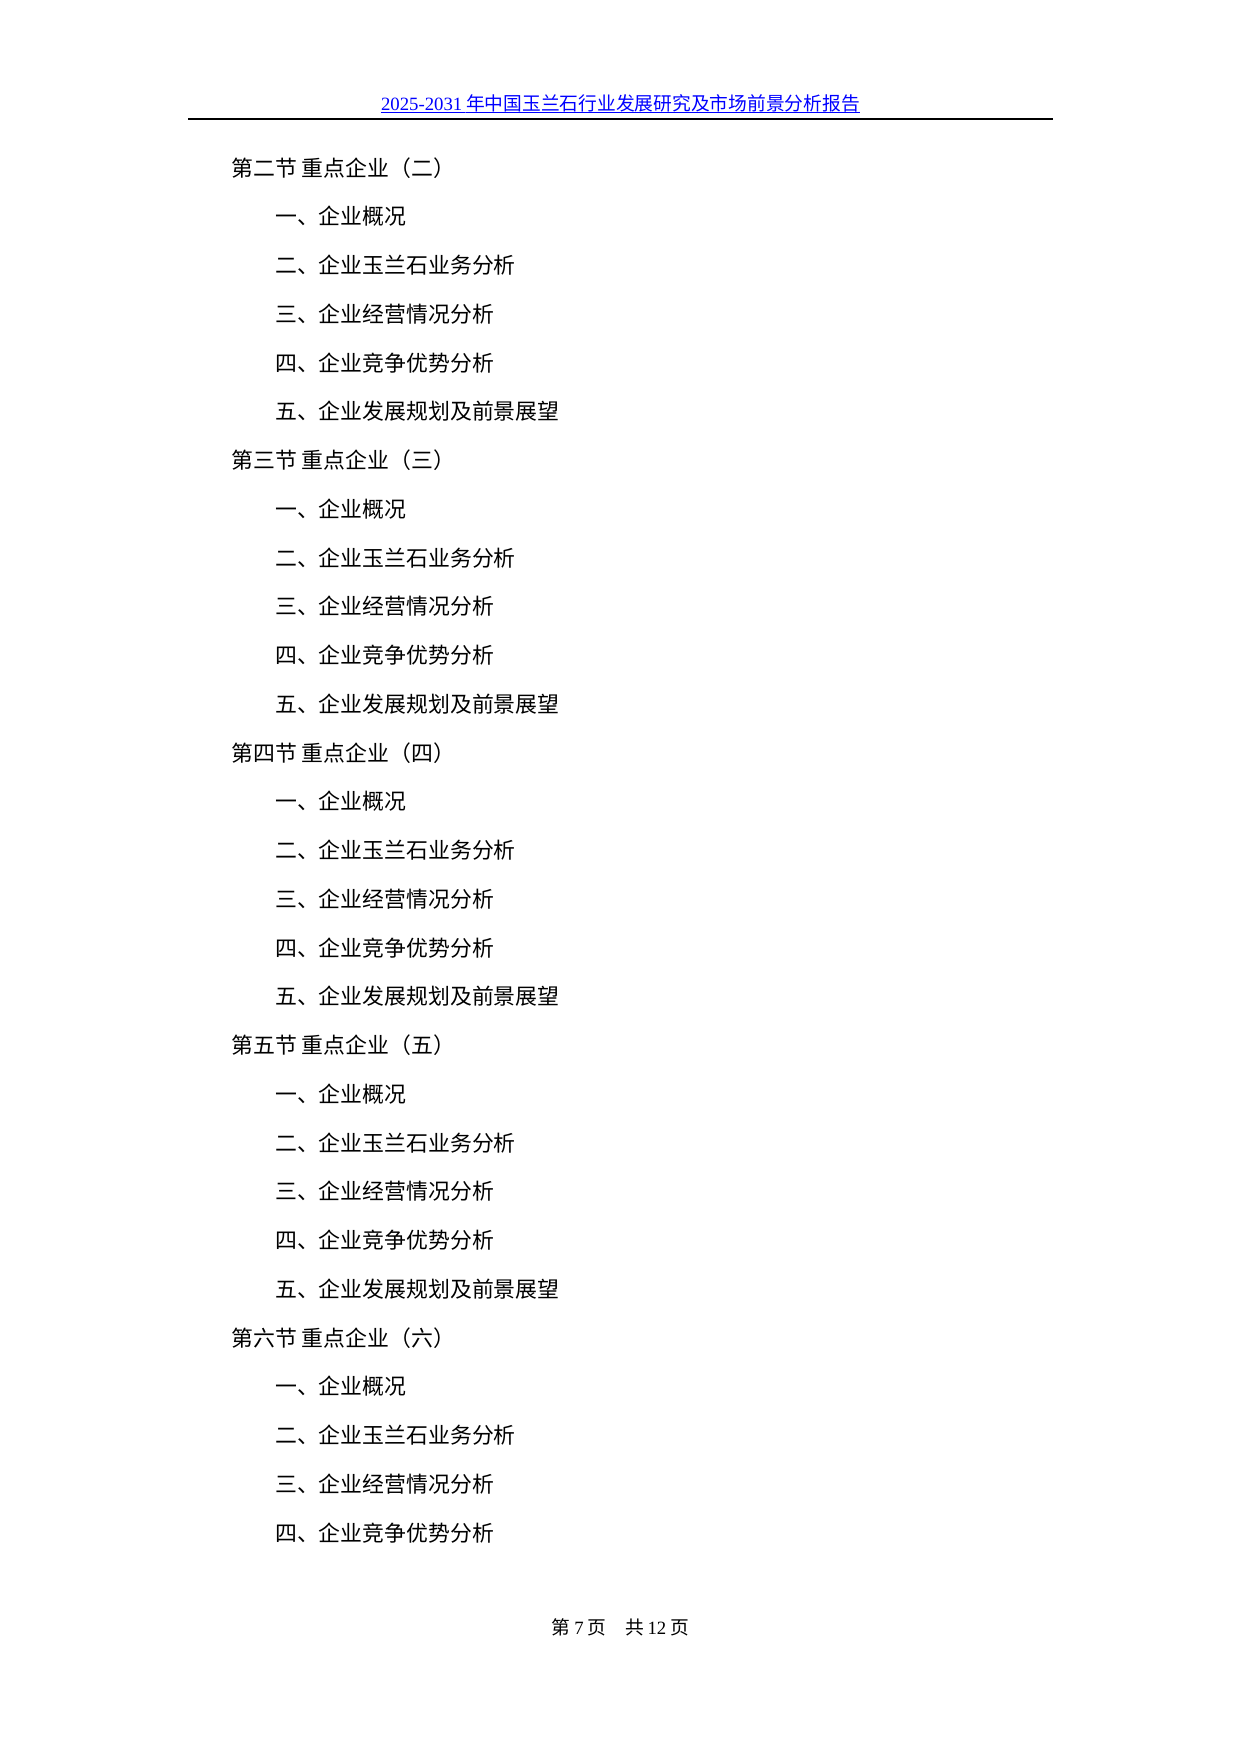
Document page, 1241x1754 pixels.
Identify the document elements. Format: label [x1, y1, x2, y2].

text [187, 150, 1053, 1548]
